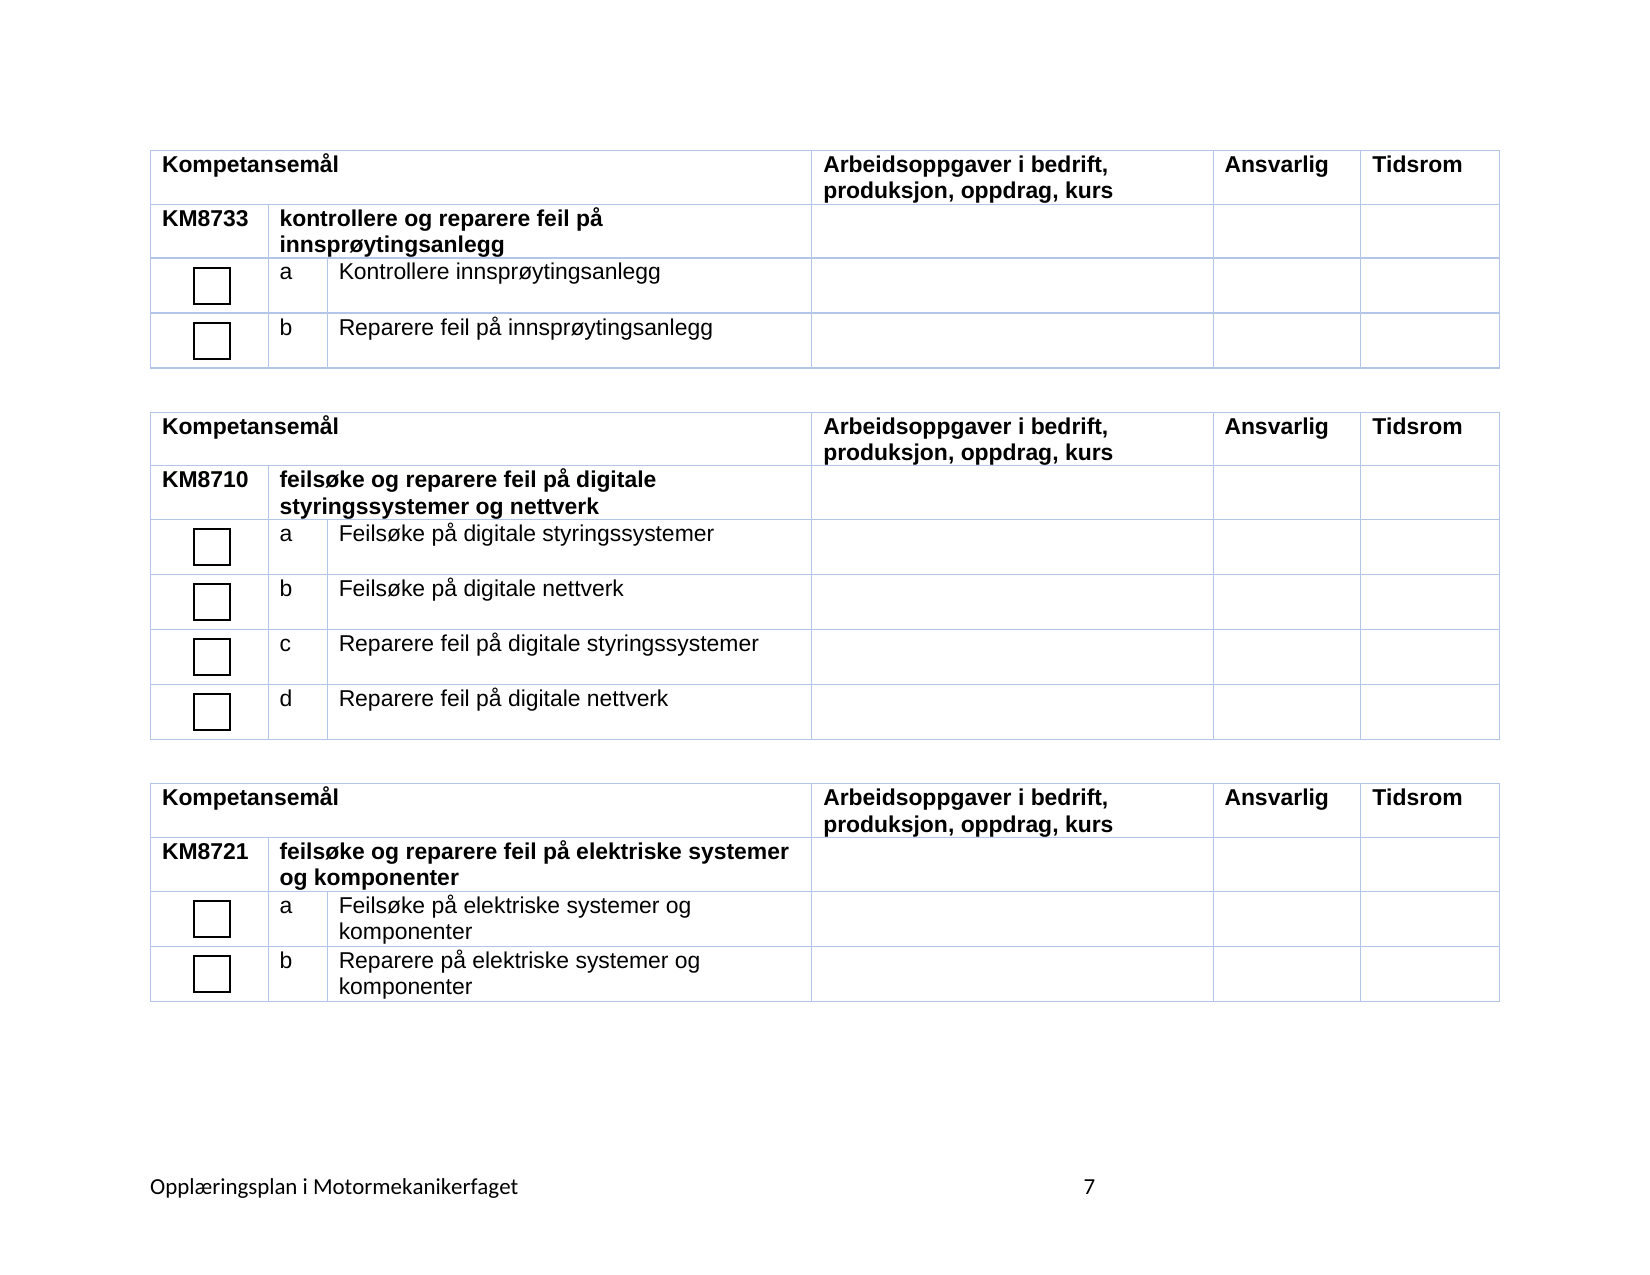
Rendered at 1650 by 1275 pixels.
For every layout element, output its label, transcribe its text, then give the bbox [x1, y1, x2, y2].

table_header Tidsrom [1361, 151, 1499, 204]
table_header Arbeidsoppgaver i bedrift, produksjon, oppdrag, kurs [812, 413, 1213, 465]
table_cell [1214, 892, 1360, 946]
table_cell KM8733 [151, 205, 268, 257]
table_cell a [269, 520, 327, 574]
table_cell [812, 314, 1213, 367]
table_cell [1361, 520, 1499, 574]
table_cell Reparere feil på digitale nettverk [328, 685, 811, 739]
table_cell [151, 892, 268, 946]
table_cell [1214, 630, 1360, 684]
table_cell [151, 947, 268, 1001]
table_cell [812, 892, 1213, 946]
table_cell a [269, 259, 327, 312]
table_cell [1214, 575, 1360, 629]
table_header Kompetansemål [151, 151, 811, 204]
table_header Arbeidsoppgaver i bedrift, produksjon, oppdrag, kurs [812, 784, 1213, 837]
table_header Arbeidsoppgaver i bedrift, produksjon, oppdrag, kurs [812, 151, 1213, 204]
table_cell Feilsøke på digitale nettverk [328, 575, 811, 629]
table_cell [1214, 520, 1360, 574]
table_cell [1361, 947, 1499, 1001]
table_cell [1214, 466, 1360, 519]
table_cell [812, 466, 1213, 519]
table_cell [1361, 259, 1499, 312]
table_header Ansvarlig [1214, 151, 1360, 204]
table_cell [151, 520, 268, 574]
table_cell Reparere feil på innsprøytingsanlegg [328, 314, 811, 367]
table_header Ansvarlig [1214, 784, 1360, 837]
table_cell [812, 947, 1213, 1001]
table_header Kompetansemål [151, 784, 811, 837]
table_cell [151, 314, 268, 367]
table_cell Reparere på elektriske systemer og komponenter [328, 947, 811, 1001]
table_cell feilsøke og reparere feil på elektriske systemer og komponenter [269, 838, 811, 891]
table_cell Feilsøke på elektriske systemer og komponenter [328, 892, 811, 946]
table_header Kompetansemål [151, 413, 811, 465]
table_cell Kontrollere innsprøytingsanlegg [328, 259, 811, 312]
table_cell [1214, 685, 1360, 739]
table_cell [151, 685, 268, 739]
table_cell KM8710 [151, 466, 268, 519]
table_cell [1361, 205, 1499, 257]
table_cell [812, 205, 1213, 257]
table_cell Feilsøke på digitale styringssystemer [328, 520, 811, 574]
table_cell c [269, 630, 327, 684]
table_cell [1214, 259, 1360, 312]
table_cell [151, 575, 268, 629]
table_cell [1361, 575, 1499, 629]
table_cell [1214, 838, 1360, 891]
table_cell [812, 520, 1213, 574]
table_cell [812, 259, 1213, 312]
table_cell [1214, 314, 1360, 367]
table_cell [1361, 685, 1499, 739]
table_cell b [269, 947, 327, 1001]
table_cell [1361, 892, 1499, 946]
table_header Tidsrom [1361, 413, 1499, 465]
table_cell kontrollere og reparere feil på innsprøytingsanlegg [269, 205, 811, 257]
table_cell KM8721 [151, 838, 268, 891]
table_cell [1361, 838, 1499, 891]
table_cell [151, 630, 268, 684]
table_cell [151, 259, 268, 312]
table_cell b [269, 575, 327, 629]
table_cell d [269, 685, 327, 739]
table_header Ansvarlig [1214, 413, 1360, 465]
table_cell a [269, 892, 327, 946]
table_cell [1361, 630, 1499, 684]
table_cell [812, 838, 1213, 891]
table_cell Reparere feil på digitale styringssystemer [328, 630, 811, 684]
table_cell [1361, 466, 1499, 519]
table_header Tidsrom [1361, 784, 1499, 837]
table_cell b [269, 314, 327, 367]
table_cell [812, 630, 1213, 684]
table_cell [812, 575, 1213, 629]
table_cell [1361, 314, 1499, 367]
table_cell [812, 685, 1213, 739]
table_cell [1214, 205, 1360, 257]
table_cell [1214, 947, 1360, 1001]
table_cell feilsøke og reparere feil på digitale styringssystemer og nettverk [269, 466, 811, 519]
